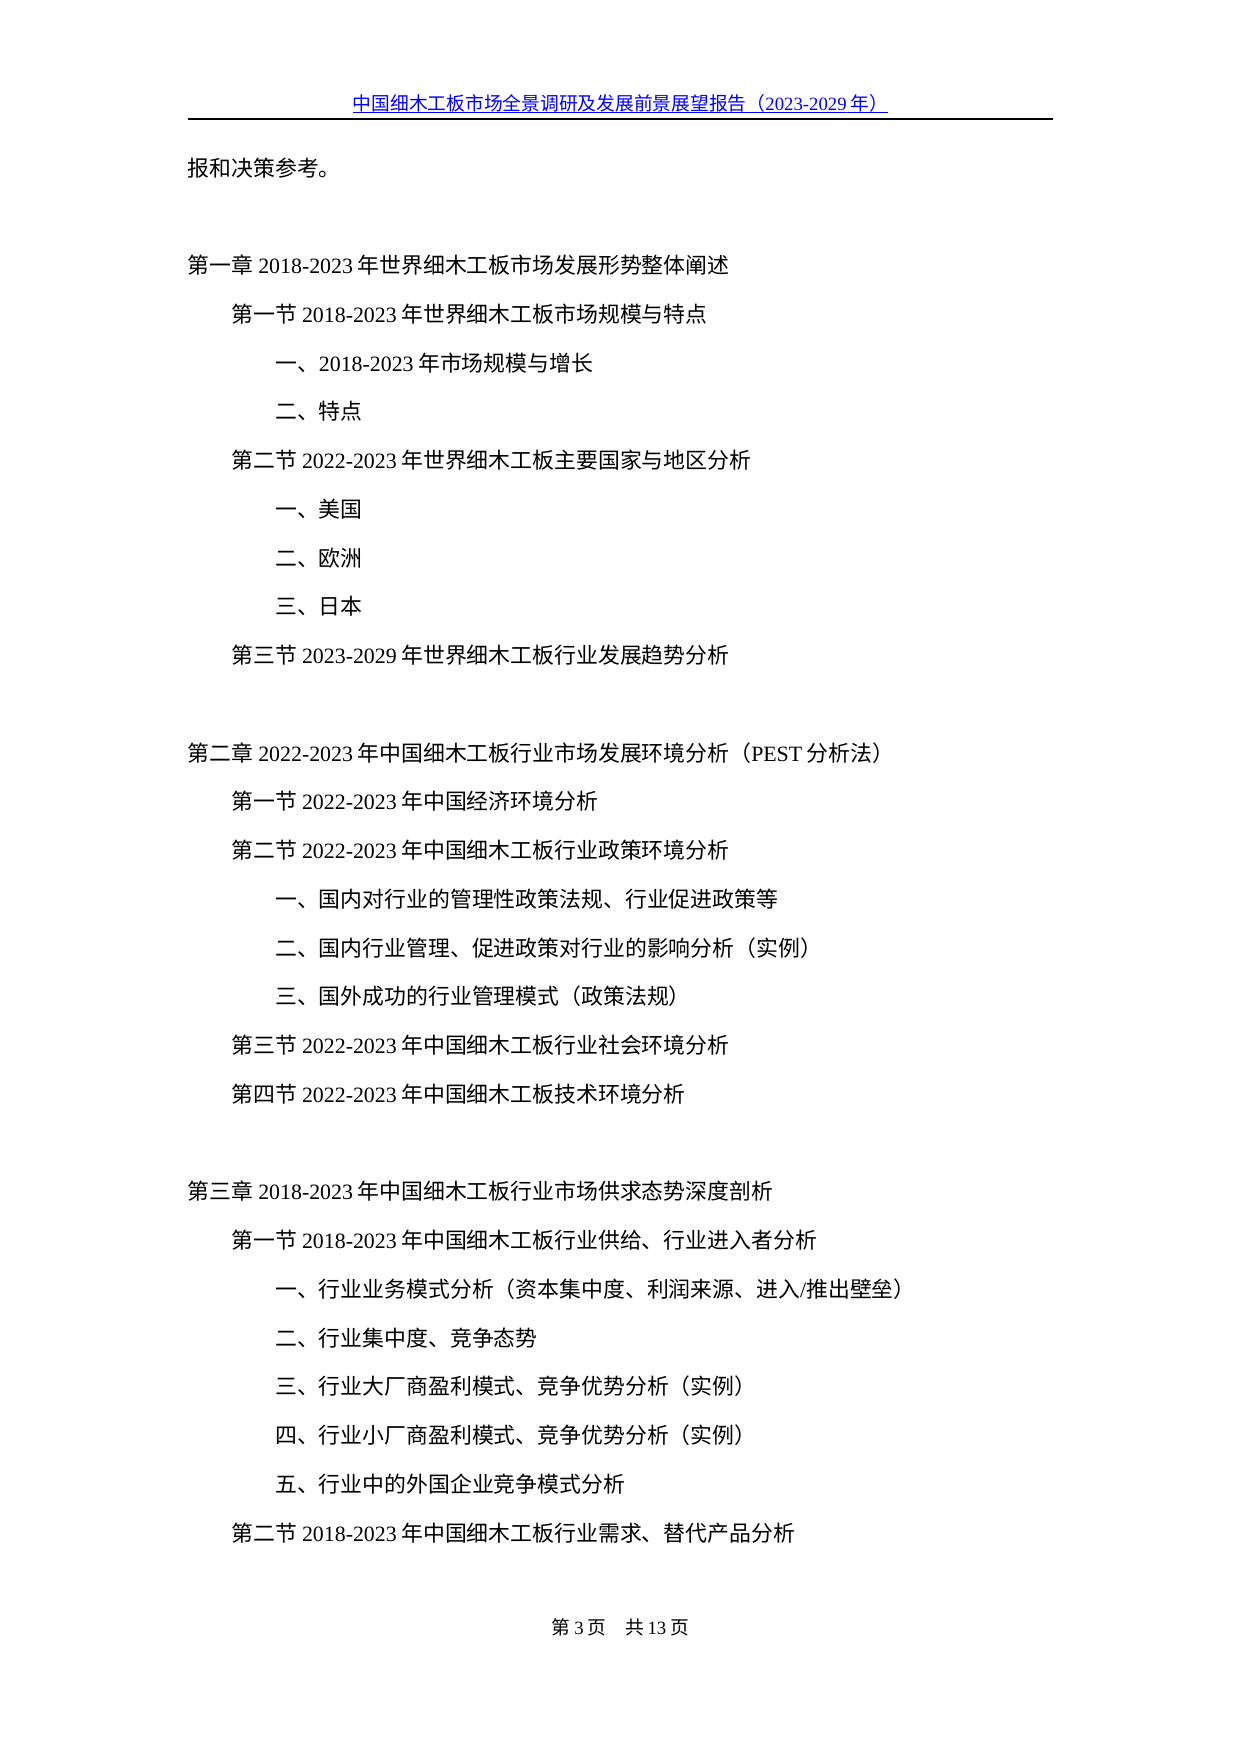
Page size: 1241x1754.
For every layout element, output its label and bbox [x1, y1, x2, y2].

text [187, 150, 1053, 1548]
